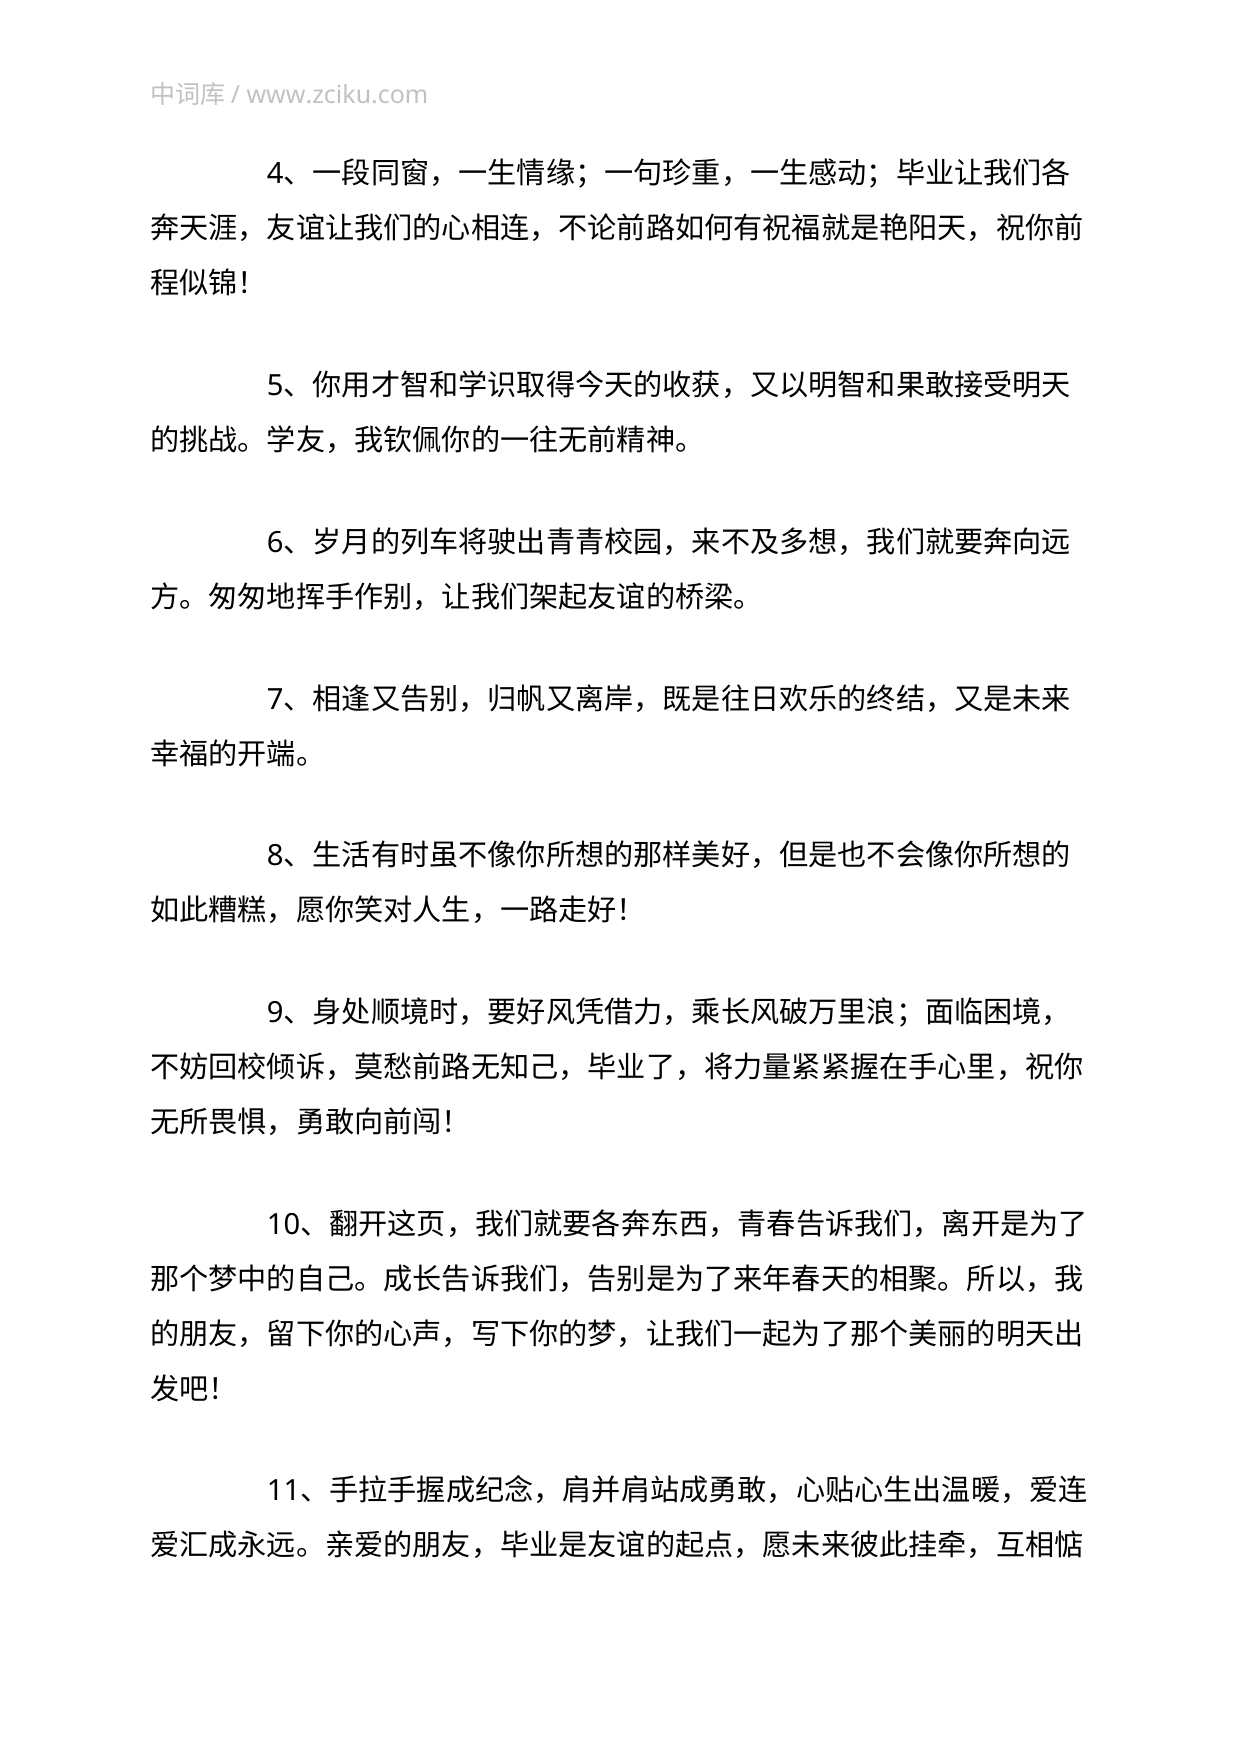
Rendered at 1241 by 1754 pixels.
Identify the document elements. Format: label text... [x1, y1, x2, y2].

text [150, 1467, 1090, 1564]
text 10、翻开这页，我们就要各奔东西，青春告诉我们，离开是为了那个梦中的自己。成长告诉我们，告别是为了来年春天的相聚。所以，我的朋友，留下你的心声，写下你的梦，让我们一起为了那个美丽的明天出发吧！ [150, 1200, 1090, 1407]
text 9、身处顺境时，要好风凭借力，乘长风破万里浪；面临困境，不妨回校倾诉，莫愁前路无知己，毕业了，将力量紧紧握在手心里，祝你无所畏惧，勇敢向前闯！ [150, 989, 1090, 1141]
text 5、你用才智和学识取得今天的收获，又以明智和果敢接受明天的挑战。学友，我钦佩你的一往无前精神。 [150, 362, 1090, 459]
text 6、岁月的列车将驶出青青校园，来不及多想，我们就要奔向远方。匆匆地挥手作别，让我们架起友谊的桥梁。 [150, 518, 1090, 616]
text 7、相逢又告别，归帆又离岸，既是往日欢乐的终结，又是未来幸福的开端。 [150, 675, 1090, 772]
text 8、生活有时虽不像你所想的那样美好，但是也不会像你所想的如此糟糕，愿你笑对人生，一路走好！ [150, 832, 1090, 929]
text 4、一段同窗，一生情缘；一句珍重，一生感动；毕业让我们各奔天涯，友谊让我们的心相连，不论前路如何有祝福就是艳阳天，祝你前程似锦！ [150, 150, 1090, 302]
